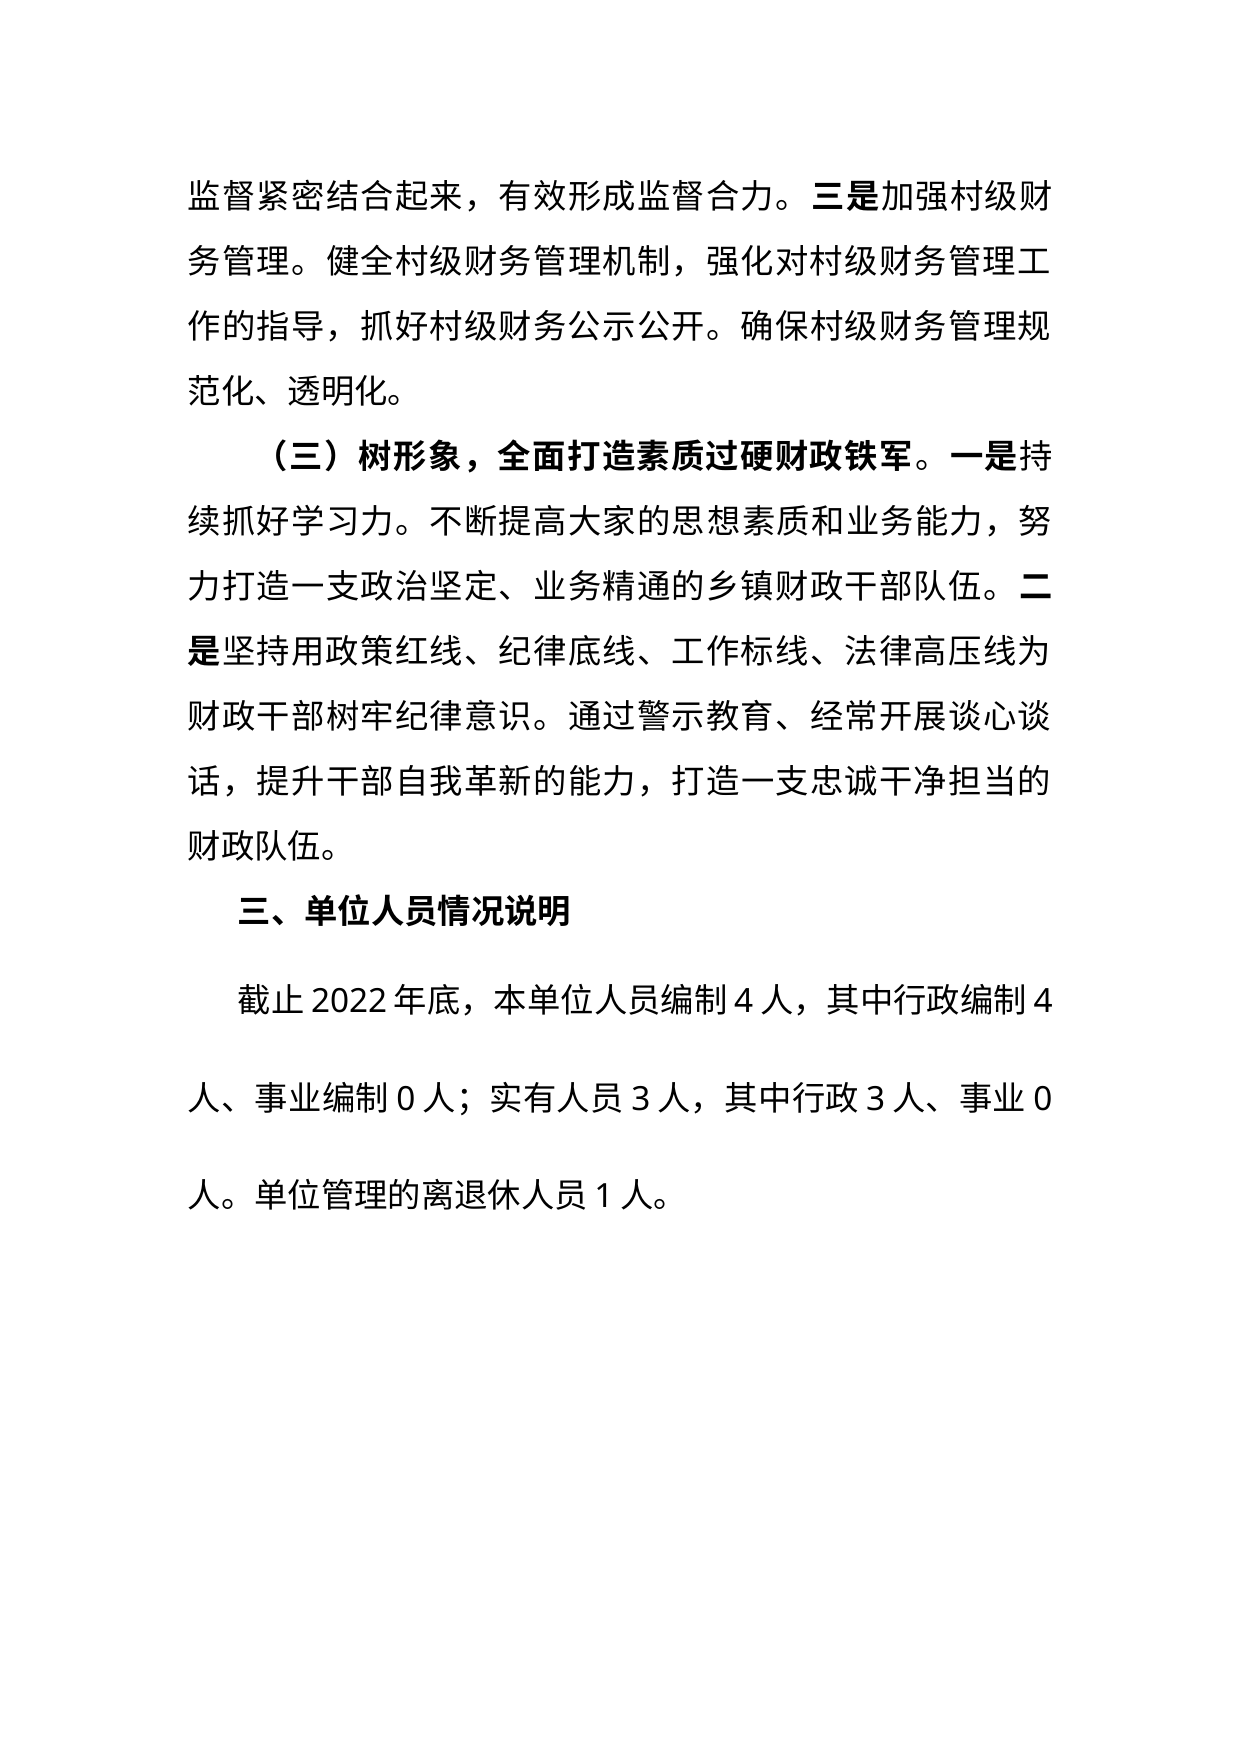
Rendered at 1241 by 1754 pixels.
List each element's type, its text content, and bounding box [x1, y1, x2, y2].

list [187, 162, 1053, 422]
text 三、单位人员情况说明 [187, 877, 1053, 942]
list （三）树形象，全面打造素质过硬财政铁军。一是持续抓好学习力。不断提高大家的思想素质和业务能力，努力打造一支政治坚定、业务精通的乡镇财政干部队伍。二是坚持用政策红线、纪律底线、工作标线、法律高压线为财政干部树牢纪律意识。通过警示教育、经常开展谈心谈话，提升干部自我革新的能力，打造一支忠诚干净担当的财政队伍。 [187, 422, 1053, 877]
text 截止2022年底，本单位人员编制4人，其中行政编制4人、事业编制0人；实有人员3人，其中行政3人、事业0人。单位管理的离退休人员1人。 [187, 966, 1053, 1226]
